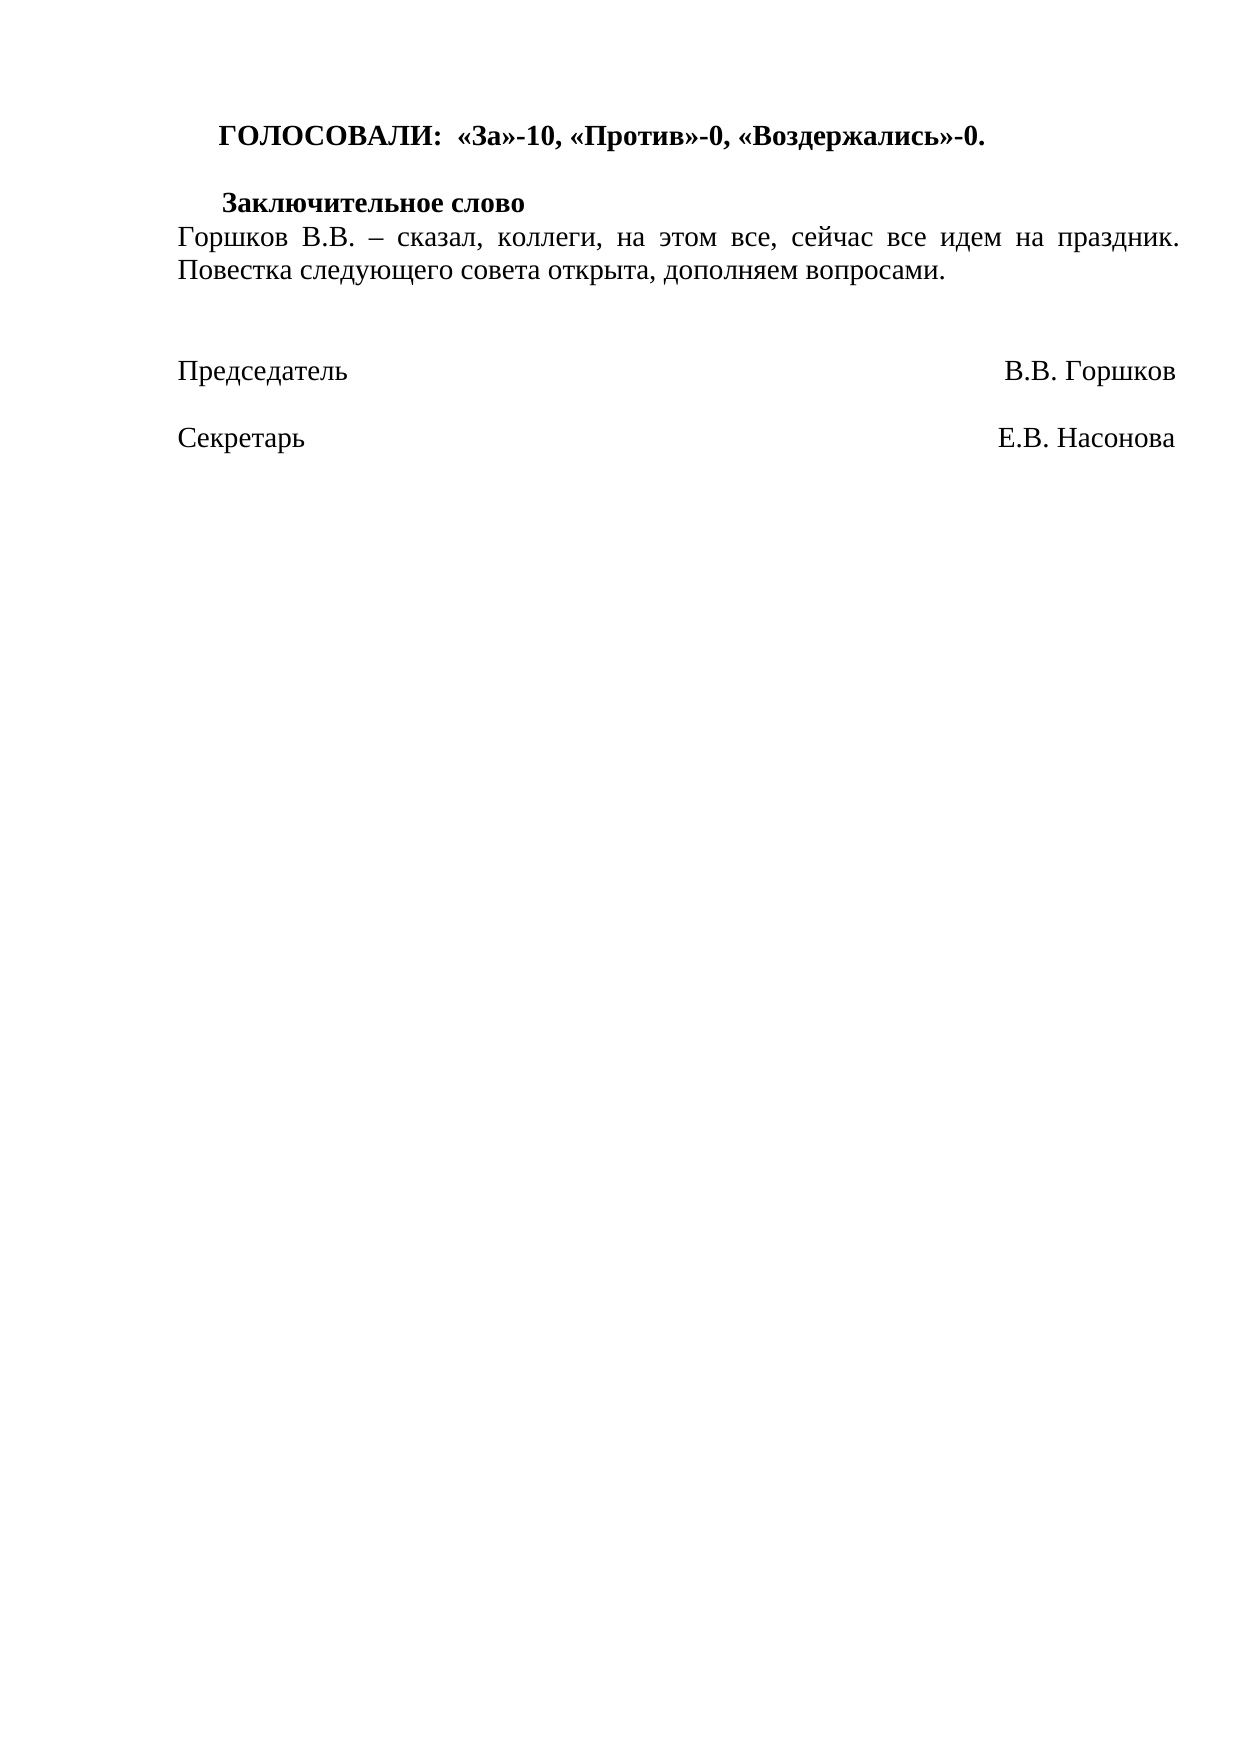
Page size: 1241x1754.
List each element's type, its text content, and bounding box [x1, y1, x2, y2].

text Секретарь Е.В. Насонова [177, 420, 1181, 453]
text ГОЛОСОВАЛИ: «За»-10, «Против»-0, «Воздержались»-0. [177, 118, 1181, 152]
text Заключительное слово [177, 185, 1181, 219]
text Председатель В.В. Горшков [177, 353, 1181, 386]
text Горшков В.В. – сказал, коллеги, на этом все, сейчас все идем на праздник. Повестка следующего совета открыта, дополняем вопросами. [177, 219, 1181, 286]
